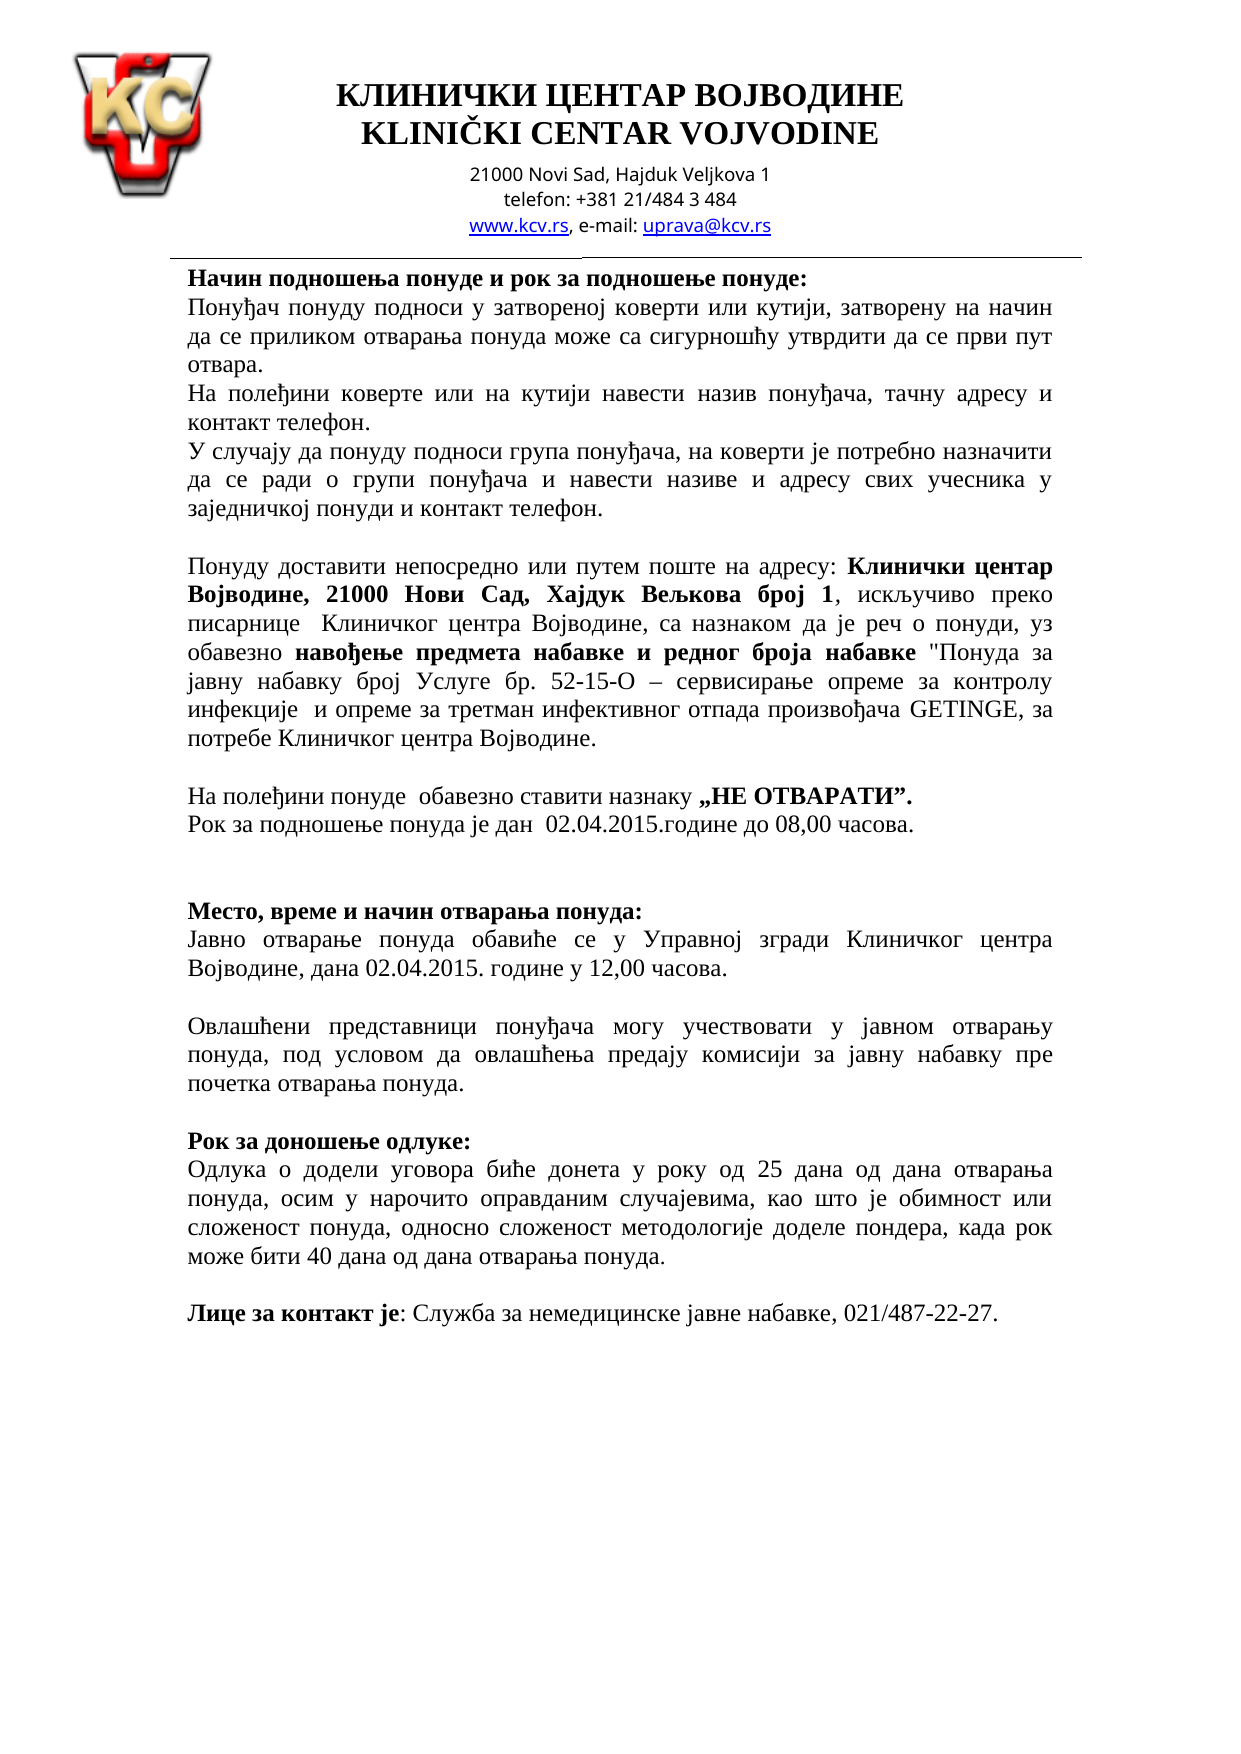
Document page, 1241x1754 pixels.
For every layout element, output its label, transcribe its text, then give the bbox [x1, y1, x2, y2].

text На полеђини понуде обавезно ставити назнаку „НЕ ОТВАРАТИ”. [187, 781, 1053, 809]
text Рок за доношење одлуке: [187, 1126, 1053, 1154]
text На полеђини коверте или на кутији навести назив понуђача, тачну адресу и контакт телефон. [187, 378, 1053, 436]
picture [70, 50, 216, 199]
text Јавно отварање понуда обавиће се у Управној згради Клиничког центра Војводине, дана 02.04.2015. године у 12,00 часова. [187, 924, 1053, 982]
text Одлука о додели уговора биће донета у року од . [187, 1154, 1053, 1269]
text Овлашћени представници понуђача могу учествовати у јавном отварању понуда, под условом да овлашћења предају комисији за јавну набавку пре почетка отварања понуда. [187, 1011, 1053, 1097]
text Понуђач понуду подноси у затвореној коверти или кутији, затворену на начин да се приликом отварања понуда може са сигурношћу утврдити да се први пут отвара. [187, 292, 1053, 378]
text Понуду доставити непосредно или путем поште на адресу: Клинички центар Војводине, 21000 Нови Сад, Хајдук Вељкова број 1, искључиво преко писарнице Клиничког центра Војводине, са назнаком да је реч о понуди, уз обавезно навођење предмета набавке и редног броја набавке "Понуда за јавну набавку број бр. 52-15-O – сервисирање опреме за контролу инфекције и опреме за третман инфективног отпада произвођача GETINGE, за потребе Клиничког центра Војводине. [187, 551, 1053, 752]
text Начин подношења понуде и рок за подношење понуде: [187, 263, 1053, 292]
text Рок за подношење понуда је дан 02.04.2015.године до 08,00 часова. [187, 809, 1053, 838]
text Место, време и начин отварања понуда: [187, 896, 1053, 924]
text Лице за контакт је: Служба за немедицинске јавне набавке, 021/487-22-27. [187, 1298, 1053, 1327]
text У случају да понуду подноси група понуђача, на коверти је потребно назначити да се ради о групи понуђача и навести називе и адресу свих учесника у заједничкој понуди и контакт телефон. [187, 436, 1053, 522]
